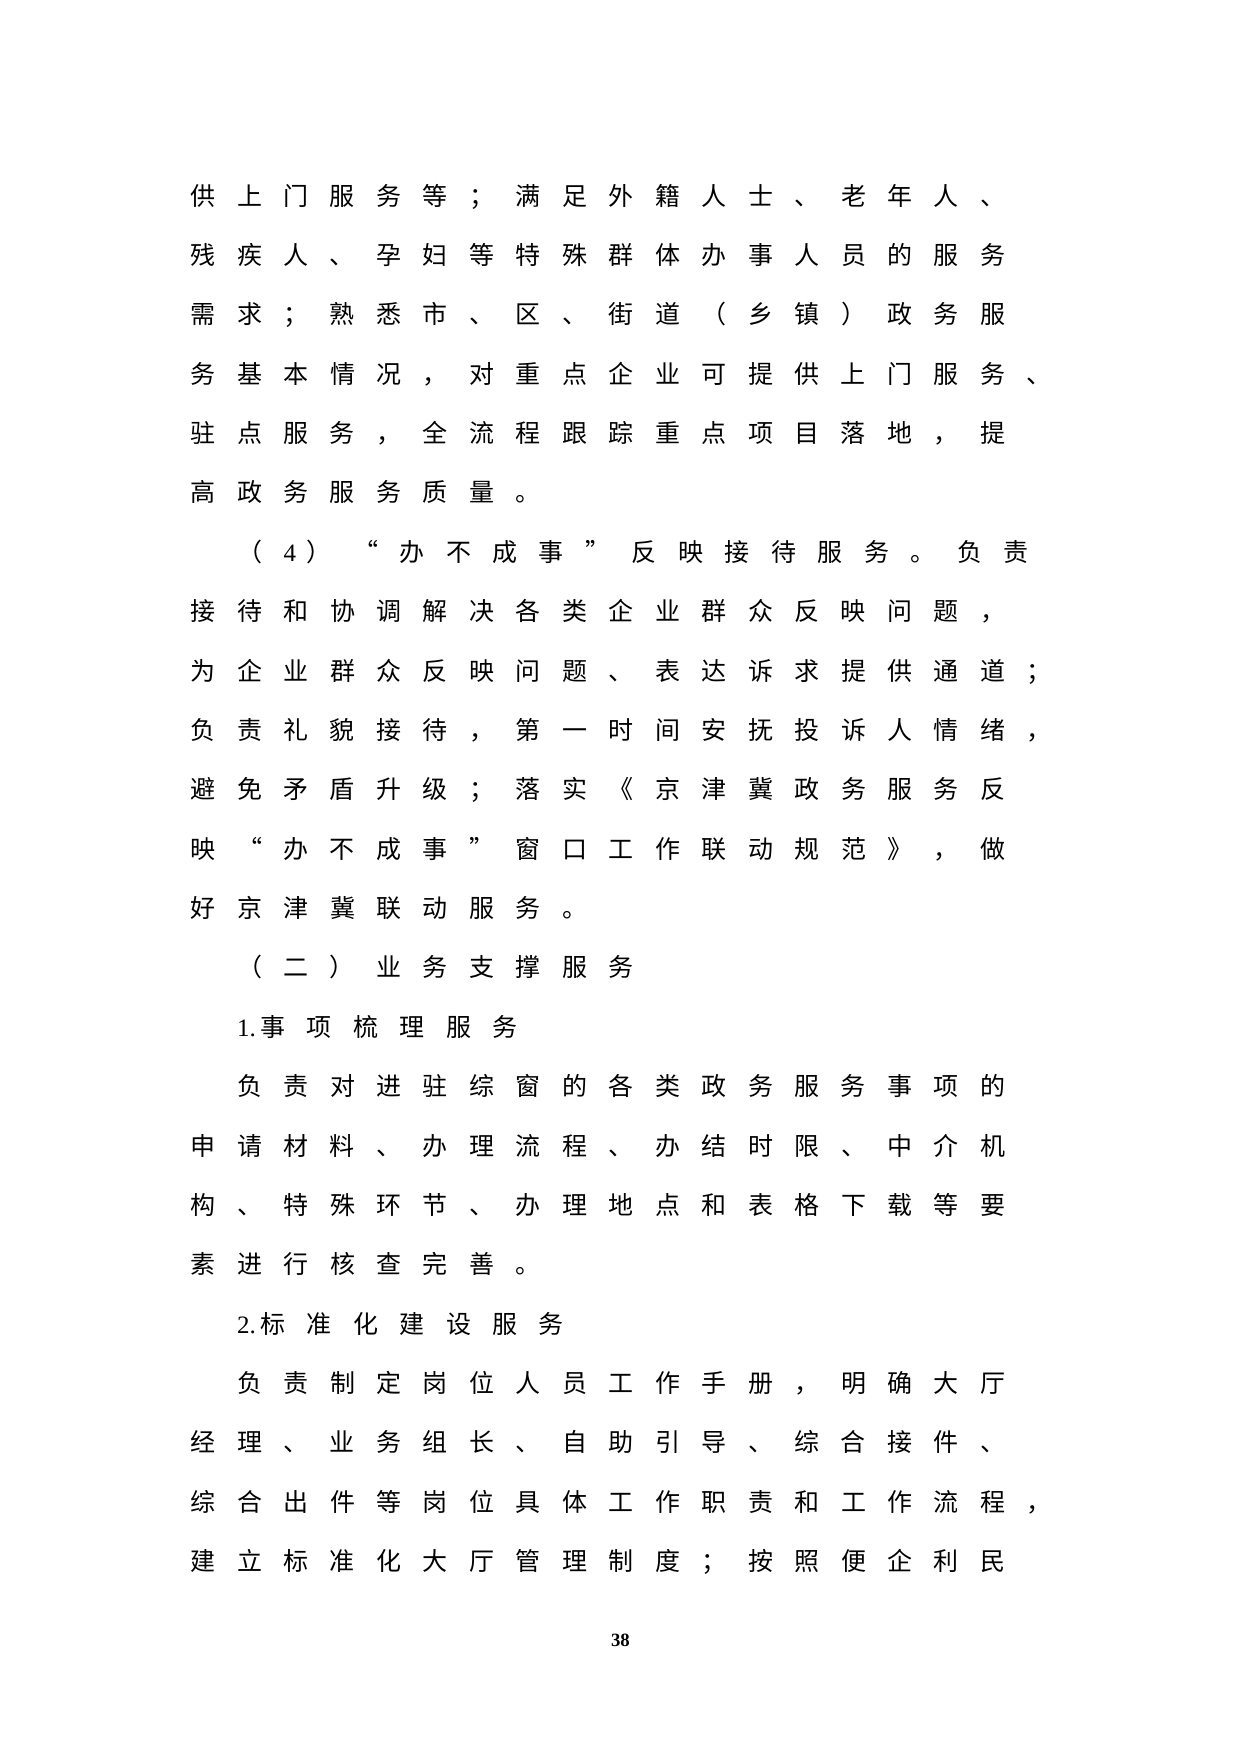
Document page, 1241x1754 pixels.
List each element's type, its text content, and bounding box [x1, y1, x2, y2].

text 负责对进驻综窗的各类政务服务事项的申请材料、办理流程、办结时限、中介机构、特殊环节、办理地点和表格下载等要素进行核查完善。 [190, 1055, 1050, 1293]
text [190, 1352, 1050, 1589]
text 2.标准化建设服务 [190, 1293, 1050, 1352]
text （4）“办不成事”反映接待服务。负责接待和协调解决各类企业群众反映问题，为企业群众反映问题、表达诉求提供通道；负责礼貌接待，第一时间安抚投诉人情绪，避免矛盾升级；落实《京津冀政务服务反映“办不成事”窗口工作联动规范》，做好京津冀联动服务。 [190, 521, 1050, 936]
text 1.事项梳理服务 [190, 996, 1050, 1055]
text （二）业务支撑服务 [190, 936, 1050, 996]
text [190, 164, 1050, 521]
